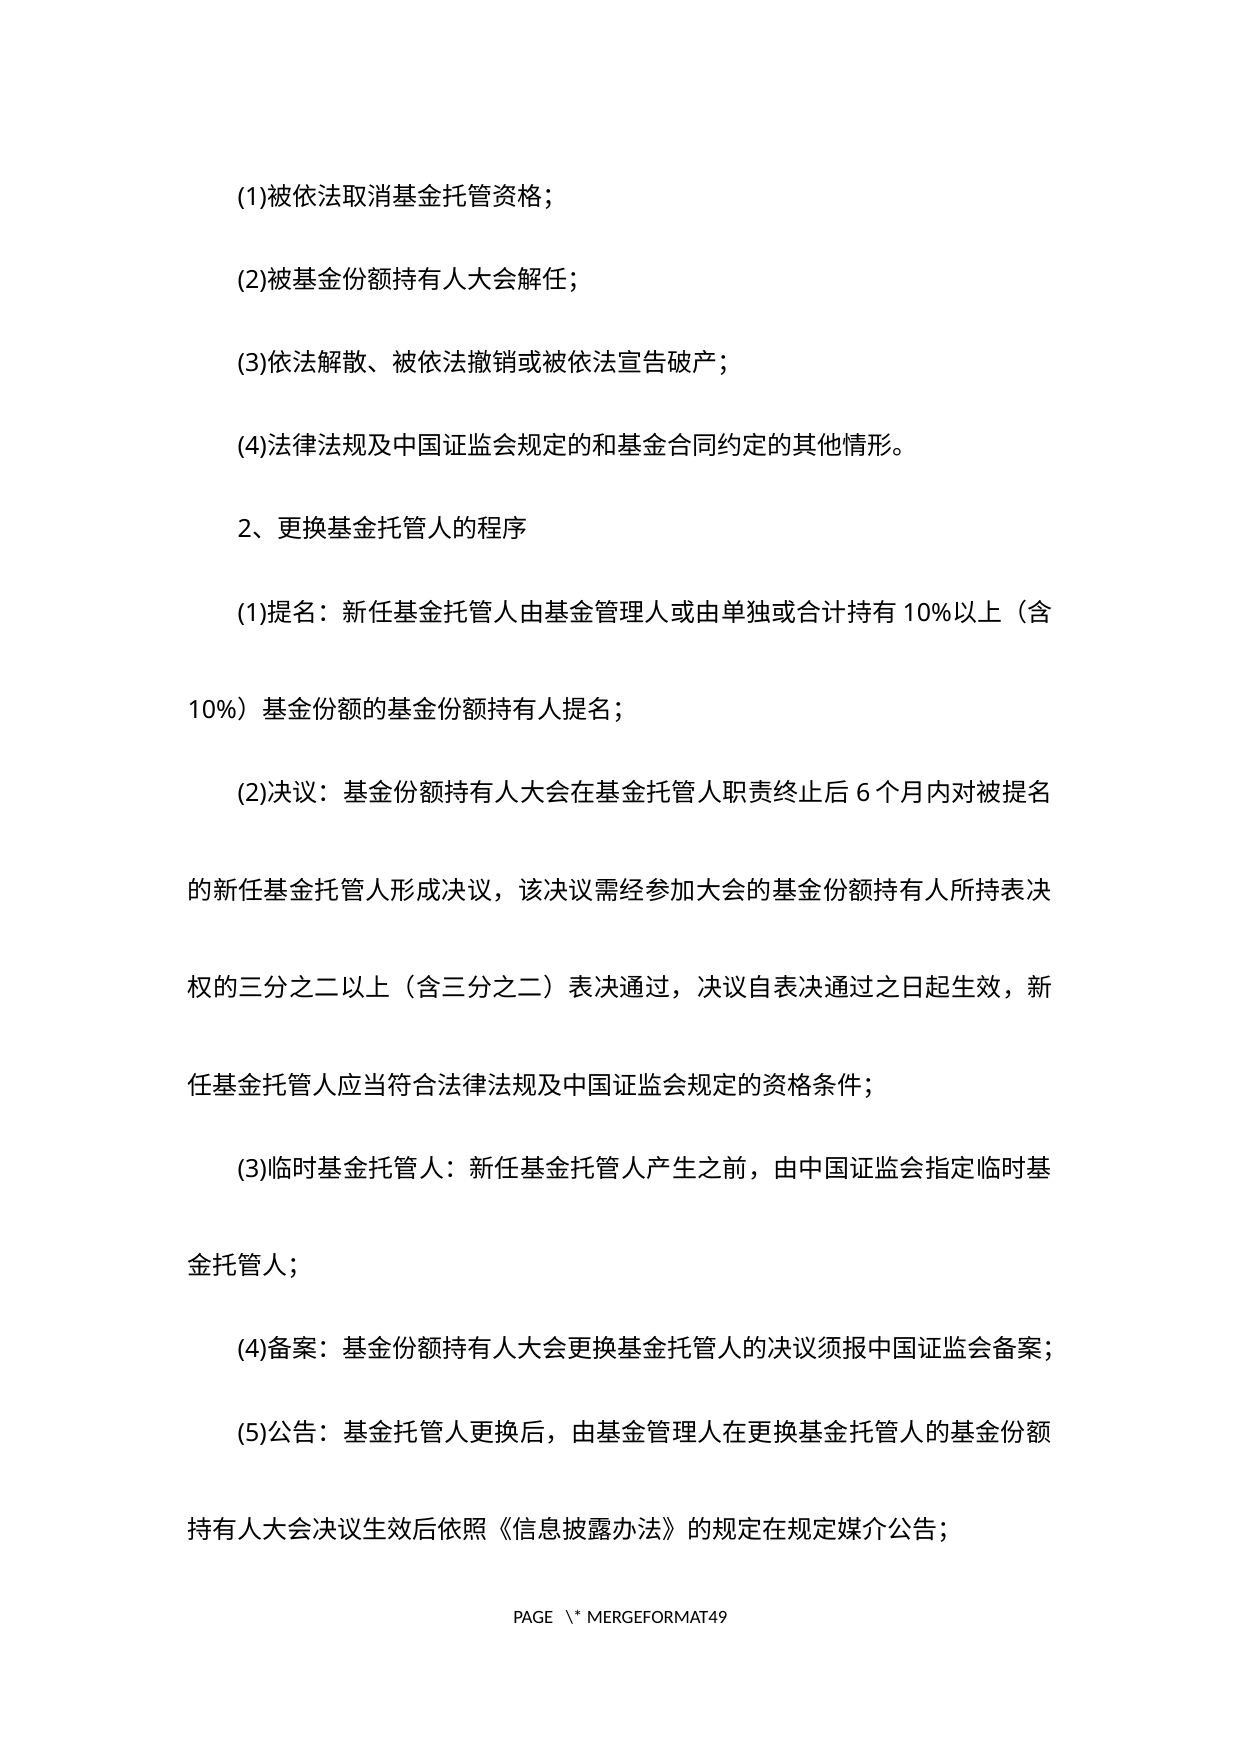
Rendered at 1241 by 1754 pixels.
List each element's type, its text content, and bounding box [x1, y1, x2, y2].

text (3)依法解散、被依法撤销或被依法宣告破产； [187, 328, 1053, 393]
text (2)被基金份额持有人大会解任； [187, 245, 1053, 310]
text (1)被依法取消基金托管资格； [187, 162, 1053, 227]
text (2)决议：基金份额持有人大会在基金托管人职责终止后6个月内对被提名的新任基金托管人形成决议，该决议需经参加大会的基金份额持有人所持表决权的三分之二以上（含三分之二）表决通过，决议自表决通过之日起生效，新任基金托管人应当符合法律法规及中国证监会规定的资格条件； [187, 758, 1053, 1116]
text (3)临时基金托管人：新任基金托管人产生之前，由中国证监会指定临时基金托管人； [187, 1134, 1053, 1296]
text (4)法律法规及中国证监会规定的和基金合同约定的其他情形。 [187, 411, 1053, 476]
text (1)提名：新任基金托管人由基金管理人或由单独或合计持有10%以上（含10%）基金份额的基金份额持有人提名； [187, 578, 1053, 740]
text (4)备案：基金份额持有人大会更换基金托管人的决议须报中国证监会备案； [187, 1314, 1053, 1379]
text 2、更换基金托管人的程序 [187, 494, 1053, 559]
text (5)公告：基金托管人更换后，由基金管理人在更换基金托管人的基金份额持有人大会决议生效后依照《信息披露办法》的规定在规定媒介公告； [187, 1398, 1053, 1560]
